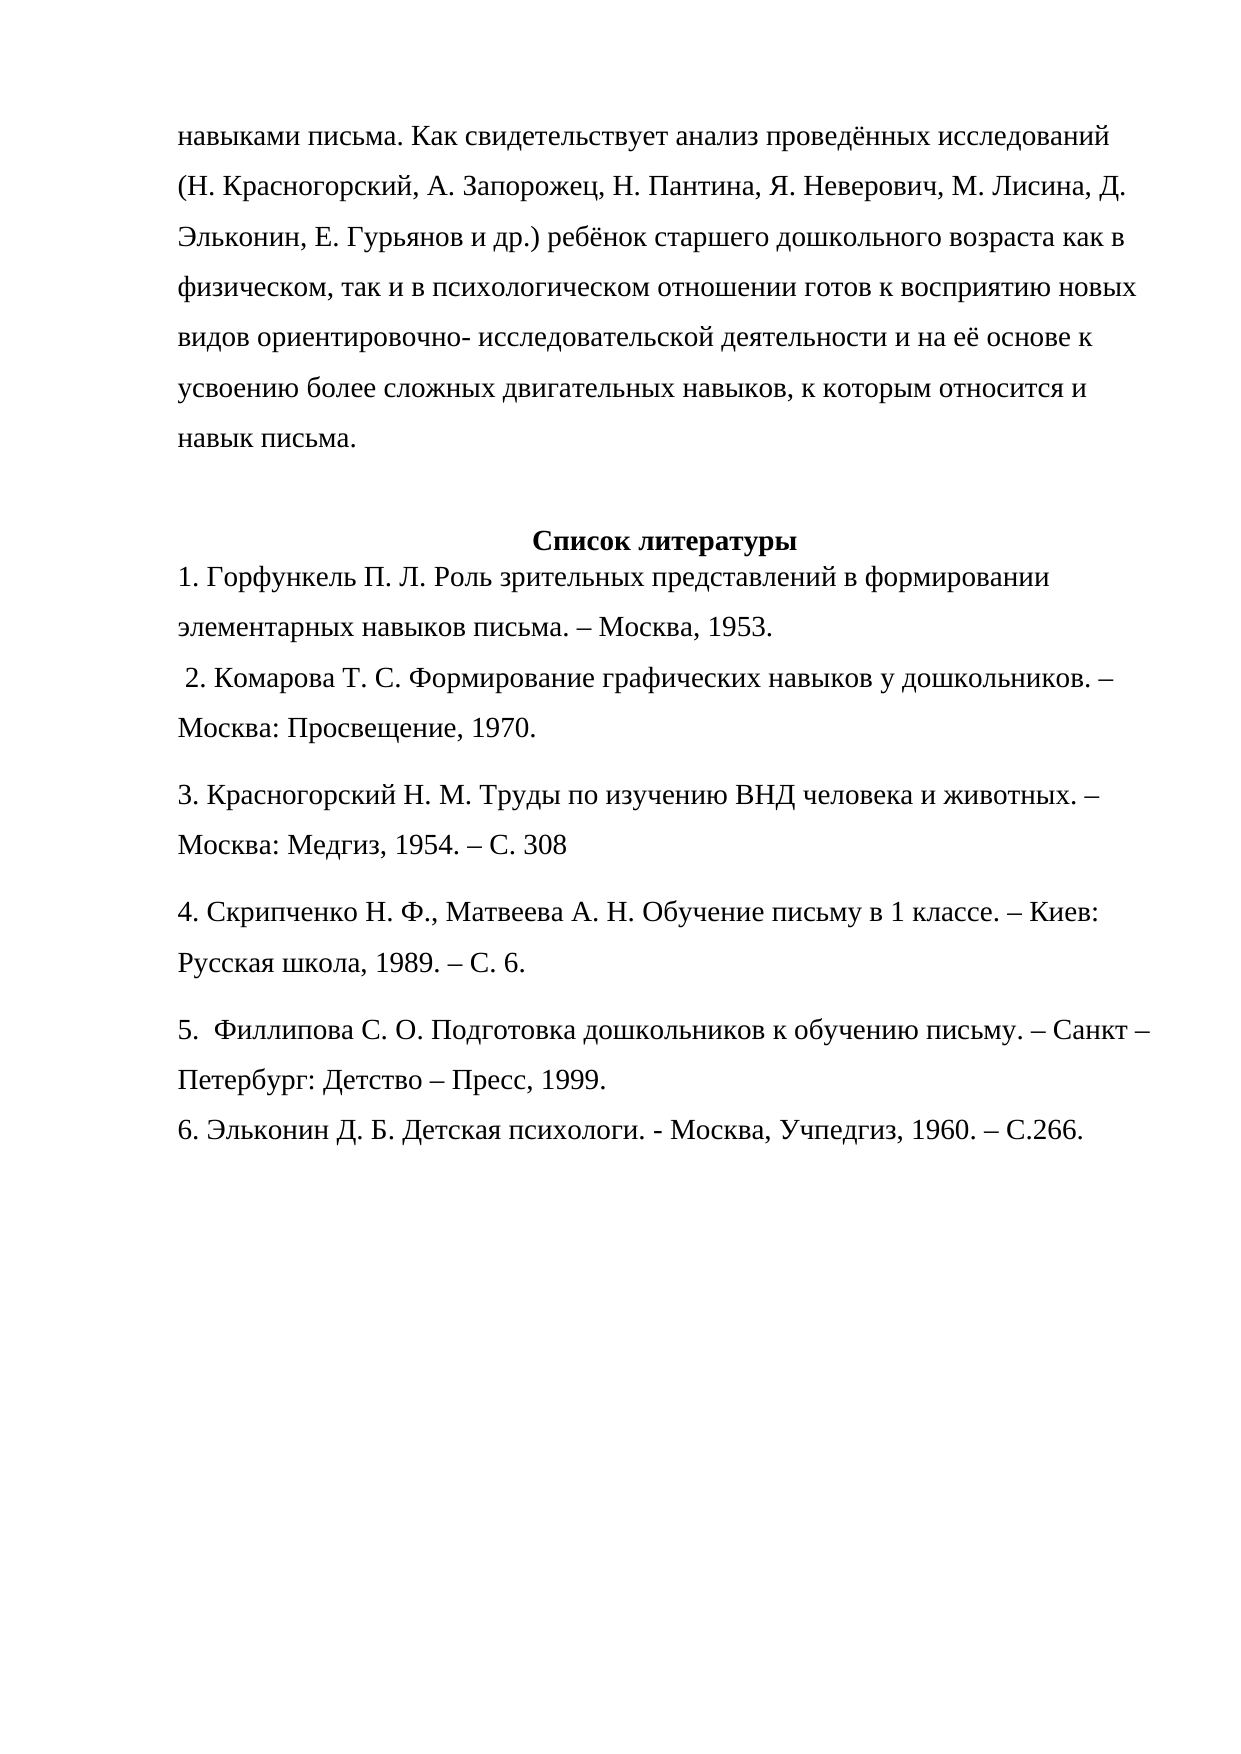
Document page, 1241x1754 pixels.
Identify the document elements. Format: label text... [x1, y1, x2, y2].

text 3. Красногорский Н. М. Труды по изучению ВНД человека и животных. – Москва: Медгиз, 1954. – С. 308 [177, 777, 1152, 861]
text 5. Филлипова С. О. Подготовка дошкольников к обучению письму. – Санкт – Петербург: Детство – Пресс, 1999. [177, 1012, 1152, 1096]
text Список литературы [177, 523, 1152, 557]
text 6. Эльконин Д. Б. Детская психологи. - Москва, Учпедгиз, 1960. – С.266. [177, 1112, 1152, 1146]
text 1. Горфункель П. Л. Роль зрительных представлений в формировании элементарных навыков письма. – Москва, 1953. [177, 559, 1152, 643]
text 4. Скрипченко Н. Ф., Матвеева А. Н. Обучение письму в 1 классе. – Киев: Русская школа, 1989. – С. 6. [177, 894, 1152, 978]
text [177, 118, 1152, 453]
text 2. Комарова Т. С. Формирование графических навыков у дошкольников. – Москва: Просвещение, 1970. [177, 660, 1152, 744]
